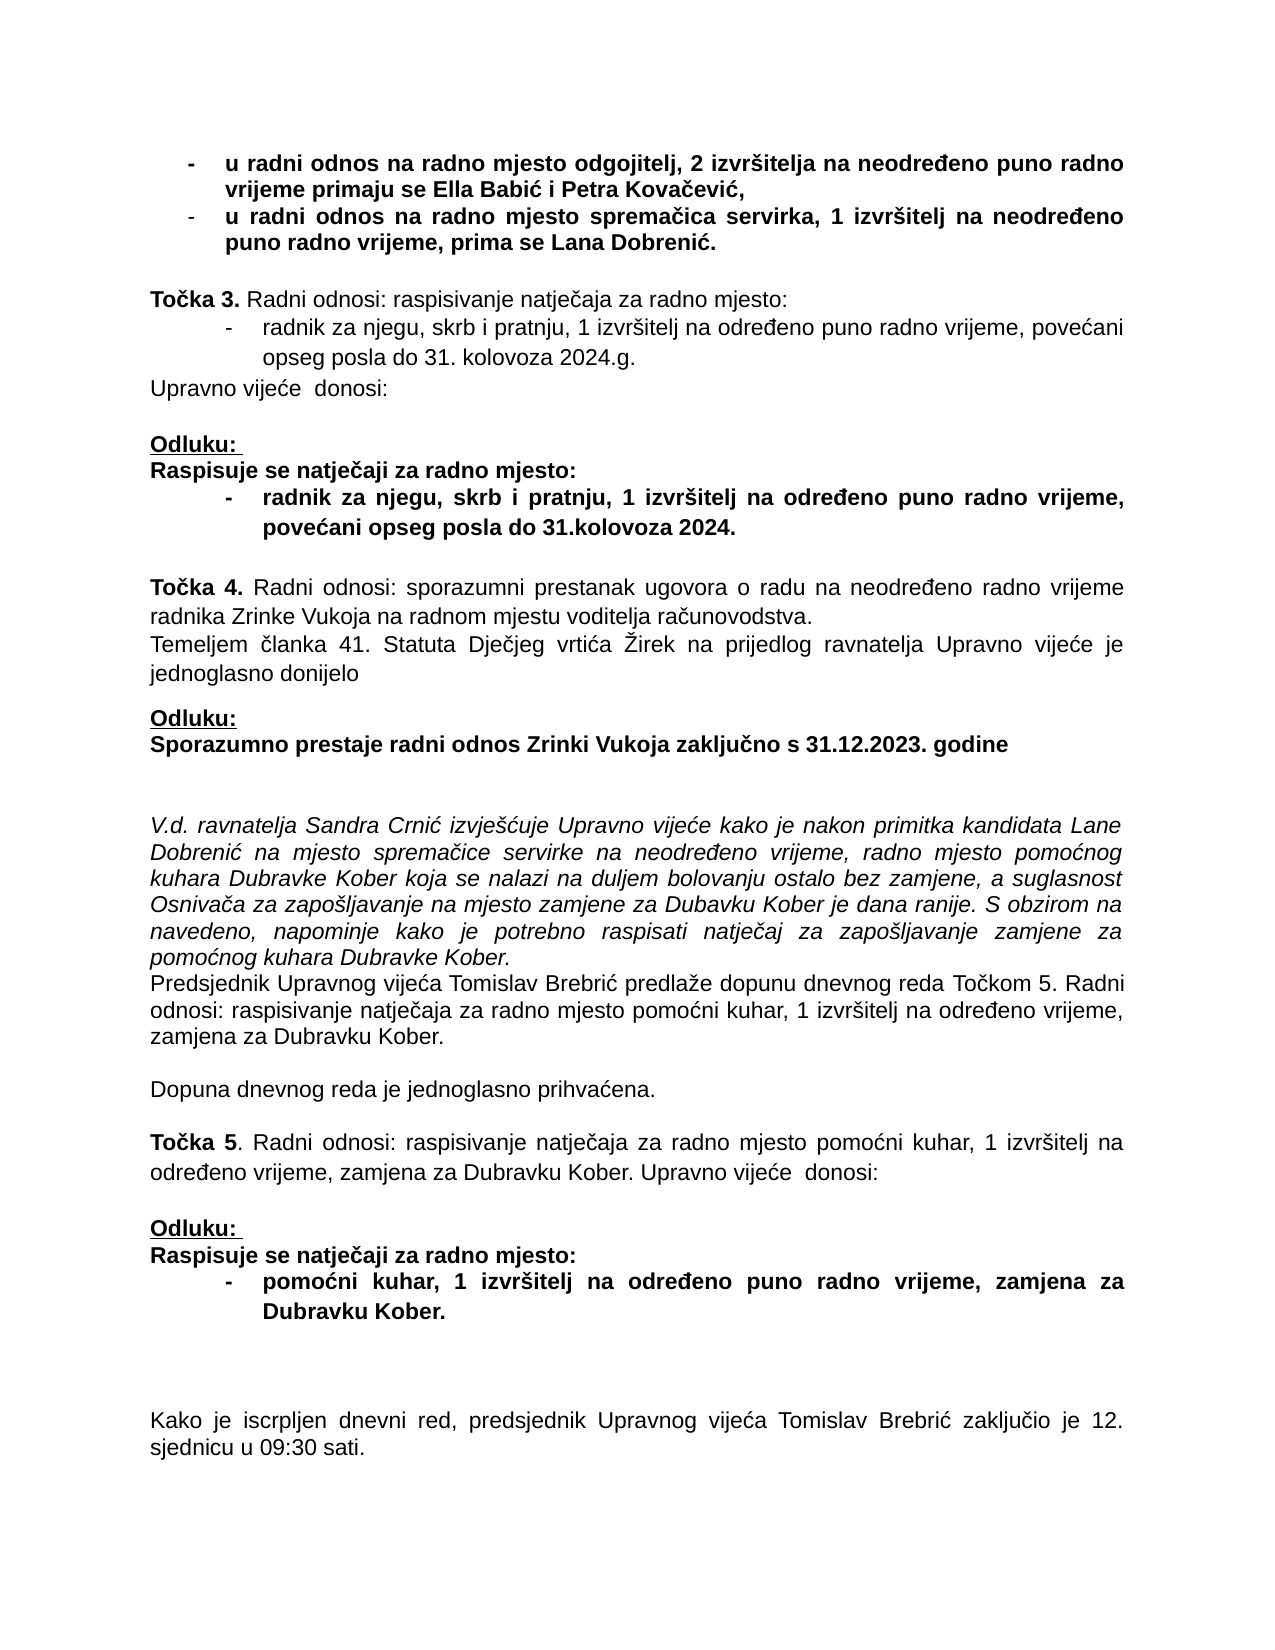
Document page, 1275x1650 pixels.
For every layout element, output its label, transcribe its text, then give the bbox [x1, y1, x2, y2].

list Raspisuje se natječaji za radno mjesto: [150, 1242, 1125, 1268]
text Točka 3. Radni odnosi: raspisivanje natječaja za radno mjesto: [150, 286, 1125, 312]
text Točka 4. Radni odnosi: sporazumni prestanak ugovora o radu na neodređeno radno vrijeme radnika Zrinke Vukoja na radnom mjestu voditelja računovodstva. [150, 574, 1125, 629]
list radnik za njegu, skrb i pratnju, 1 izvršitelj na određeno puno radno vrijeme, povećani opseg posla do 31. kolovoza 2024.g. [225, 314, 1125, 371]
text Odluku: [150, 705, 1125, 731]
list Temeljem članka 41. Statuta Dječjeg vrtića Žirek na prijedlog ravnatelja Upravno vijeće je jednoglasno donijelo [150, 631, 1125, 686]
list u radni odnos na radno mjesto odgojitelj, 2 izvršitelja na neodređeno puno radno vrijeme primaju se Ella Babić i Petra Kovačević, [187, 150, 1125, 203]
text Dopuna dnevnog reda je jednoglasno prihvaćena. [150, 1076, 1125, 1102]
text V.d. ravnatelja Sandra Crnić izvješćuje Upravno vijeće kako je nakon primitka kandidata Lane Dobrenić na mjesto spremačice servirke na neodređeno vrijeme, radno mjesto pomoćnog kuhara Dubravke Kober koja se nalazi na duljem bolovanju ostalo bez zamjene, a suglasnost Osnivača za zapošljavanje na mjesto zamjene za Dubavku Kober je dana ranije. S obzirom na navedeno, napominje kako je potrebno raspisati natječaj za zapošljavanje zamjene za pomoćnog kuhara Dubravke Kober. [150, 812, 1125, 970]
text Upravno vijeće donosi: [150, 374, 1125, 401]
list radnik za njegu, skrb i pratnju, 1 izvršitelj na određeno puno radno vrijeme, povećani opseg posla do 31.kolovoza 2024. [225, 484, 1125, 540]
list u radni odnos na radno mjesto spremačica servirka, 1 izvršitelj na neodređeno puno radno vrijeme, prima se Lana Dobrenić. [187, 203, 1125, 255]
text Točka 5. Radni odnosi: raspisivanje natječaja za radno mjesto pomoćni kuhar, 1 izvršitelj na određeno vrijeme, zamjena za Dubravku Kober. Upravno vijeće donosi: [150, 1128, 1125, 1185]
text Predsjednik Upravnog vijeća Tomislav Brebrić predlaže dopunu dnevnog reda Točkom 5. Radni odnosi: raspisivanje natječaja za radno mjesto pomoćni kuhar, 1 izvršitelj na određeno vrijeme, zamjena za Dubravku Kober. [150, 970, 1125, 1049]
text Sporazumno prestaje radni odnos Zrinki Vukoja zaključno s 31.12.2023. godine [150, 731, 1125, 757]
text Odluku: [150, 431, 1125, 457]
list Raspisuje se natječaji za radno mjesto: [150, 457, 1125, 484]
text Odluku: [150, 1215, 1125, 1242]
text Kako je iscrpljen dnevni red, predsjednik Upravnog vijeća Tomislav Brebrić zaključio je 12. sjednicu u 09:30 sati. [150, 1407, 1125, 1460]
list pomoćni kuhar, 1 izvršitelj na određeno puno radno vrijeme, zamjena za Dubravku Kober. [225, 1268, 1125, 1324]
